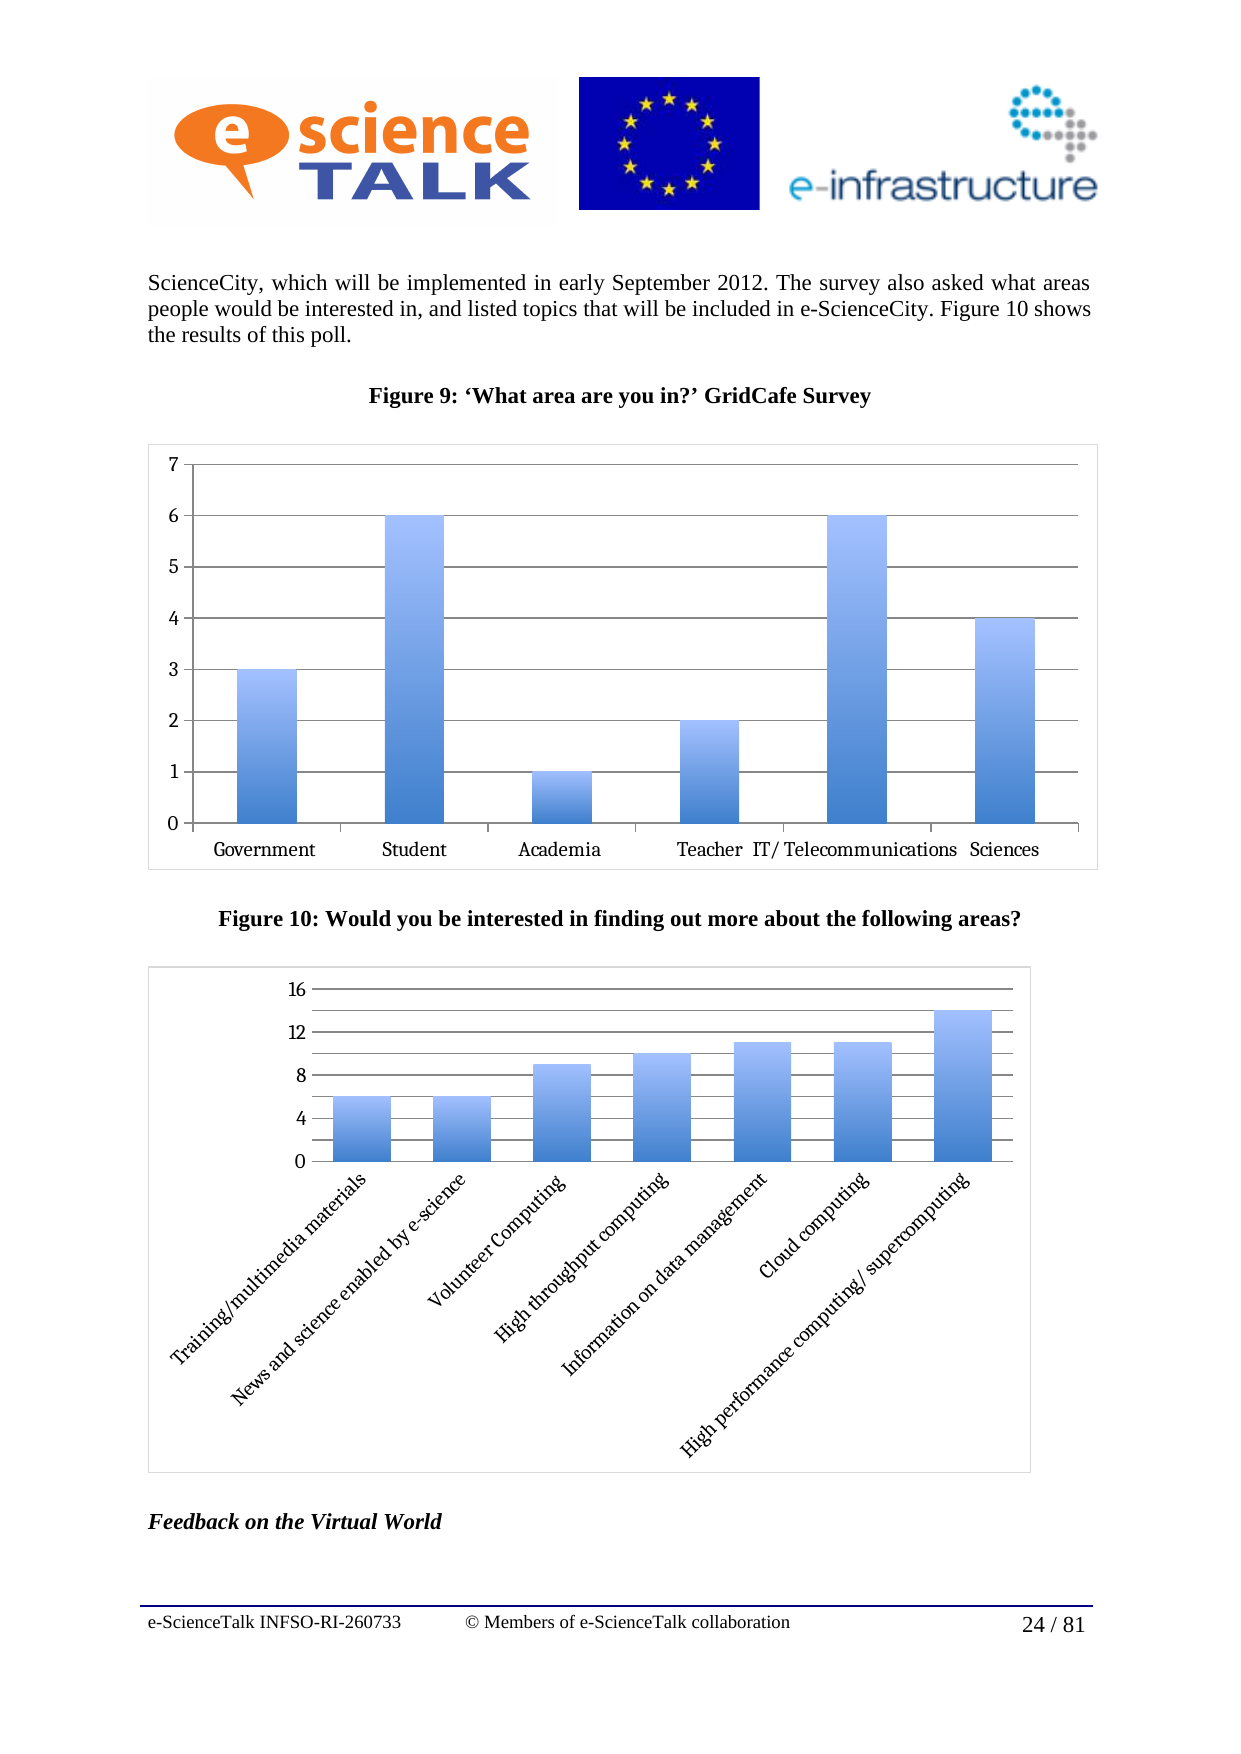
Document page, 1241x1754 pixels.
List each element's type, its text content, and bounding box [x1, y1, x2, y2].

text Figure 10: Would you be interested in finding out more about the following areas? [148, 905, 1092, 932]
picture [782, 77, 1106, 210]
text Figure 9: ‘What area are you in?’ GridCafe Survey [148, 382, 1092, 409]
picture [147, 77, 558, 226]
text Feedback on the Virtual World [148, 1508, 1092, 1534]
picture [579, 77, 760, 210]
